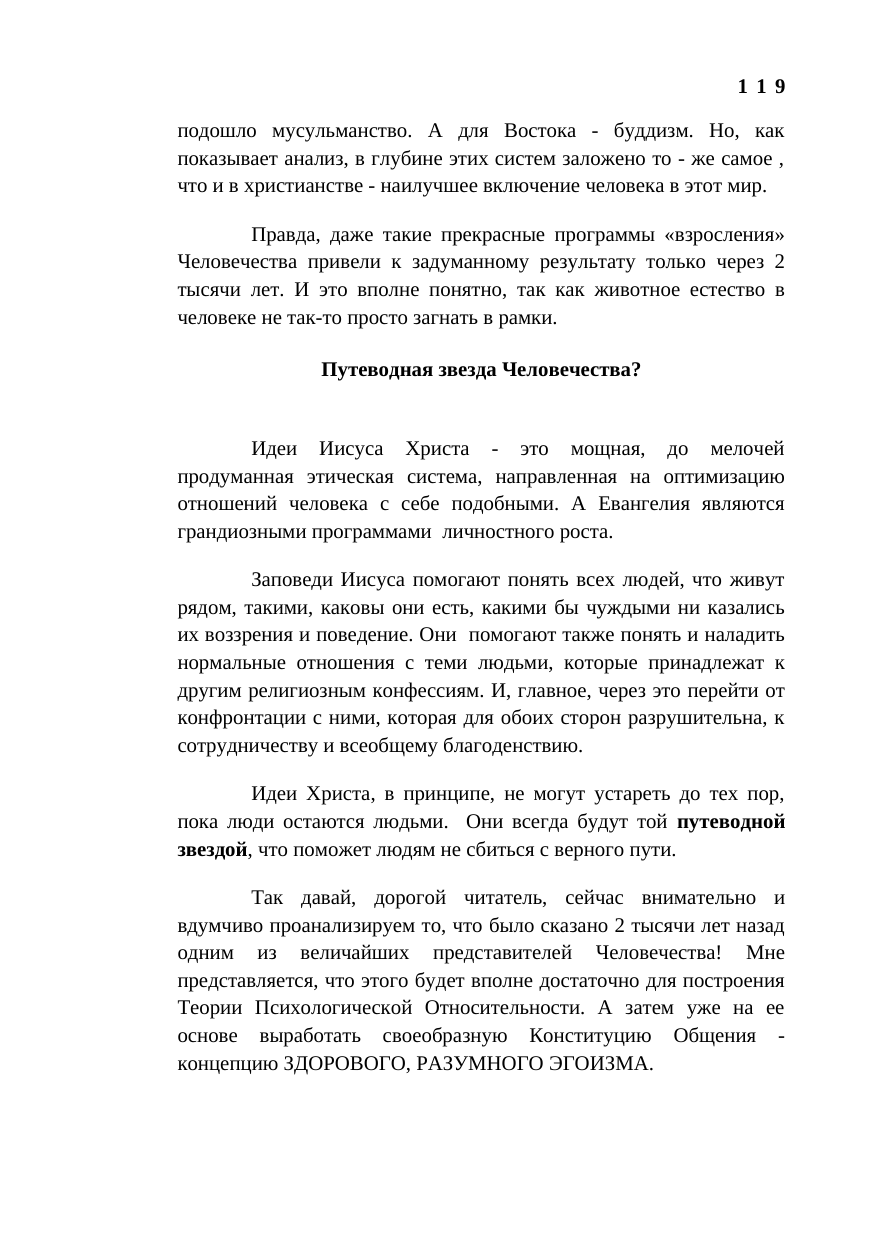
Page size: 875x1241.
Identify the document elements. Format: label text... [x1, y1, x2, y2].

text Правда, даже такие прекрасные программы «взросления» Человечества привели к задуманному результату только через 2 тысячи лет. И это вполне понятно, так как животное естество в человеке не так-то просто загнать в рамки. [177, 222, 785, 329]
text Так давай, дорогой читатель, сейчас внимательно и вдумчиво проанализируем то, что было сказано 2 тысячи лет назад одним из величайших представителей Человечества! Мне представляется, что этого будет вполне достаточно для построения Теории Психологической Относительности. А затем уже на ее основе выработать своеобразную Конституцию Общения - концепцию ЗДОРОВОГО, РАЗУМНОГО ЭГОИЗМА. [177, 885, 785, 1074]
text Заповеди Иисуса помогают понять всех людей, что живут рядом, такими, каковы они есть, какими бы чуждыми ни казались их воззрения и поведение. Они помогают также понять и наладить нормальные отношения с теми людьми, которые принадлежат к другим религиозным конфессиям. И, главное, через это перейти от конфронтации с ними, которая для обоих сторон разрушительна, к сотрудничеству и всеобщему благоденствию. [177, 567, 785, 757]
text Идеи Иисуса Христа - это мощная, до мелочей продуманная этическая система, направленная на оптимизацию отношений человека с себе подобными. А Евангелия являются грандиозными программами личностного роста. [177, 436, 785, 543]
subtitle Путеводная звезда Человечества? [177, 357, 785, 381]
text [177, 118, 785, 197]
text Идеи Христа, в принципе, не могут устареть до тех пор, пока люди остаются людьми. Они всегда будут той путеводной звездой, что поможет людям не сбиться с верного пути. [177, 781, 785, 861]
